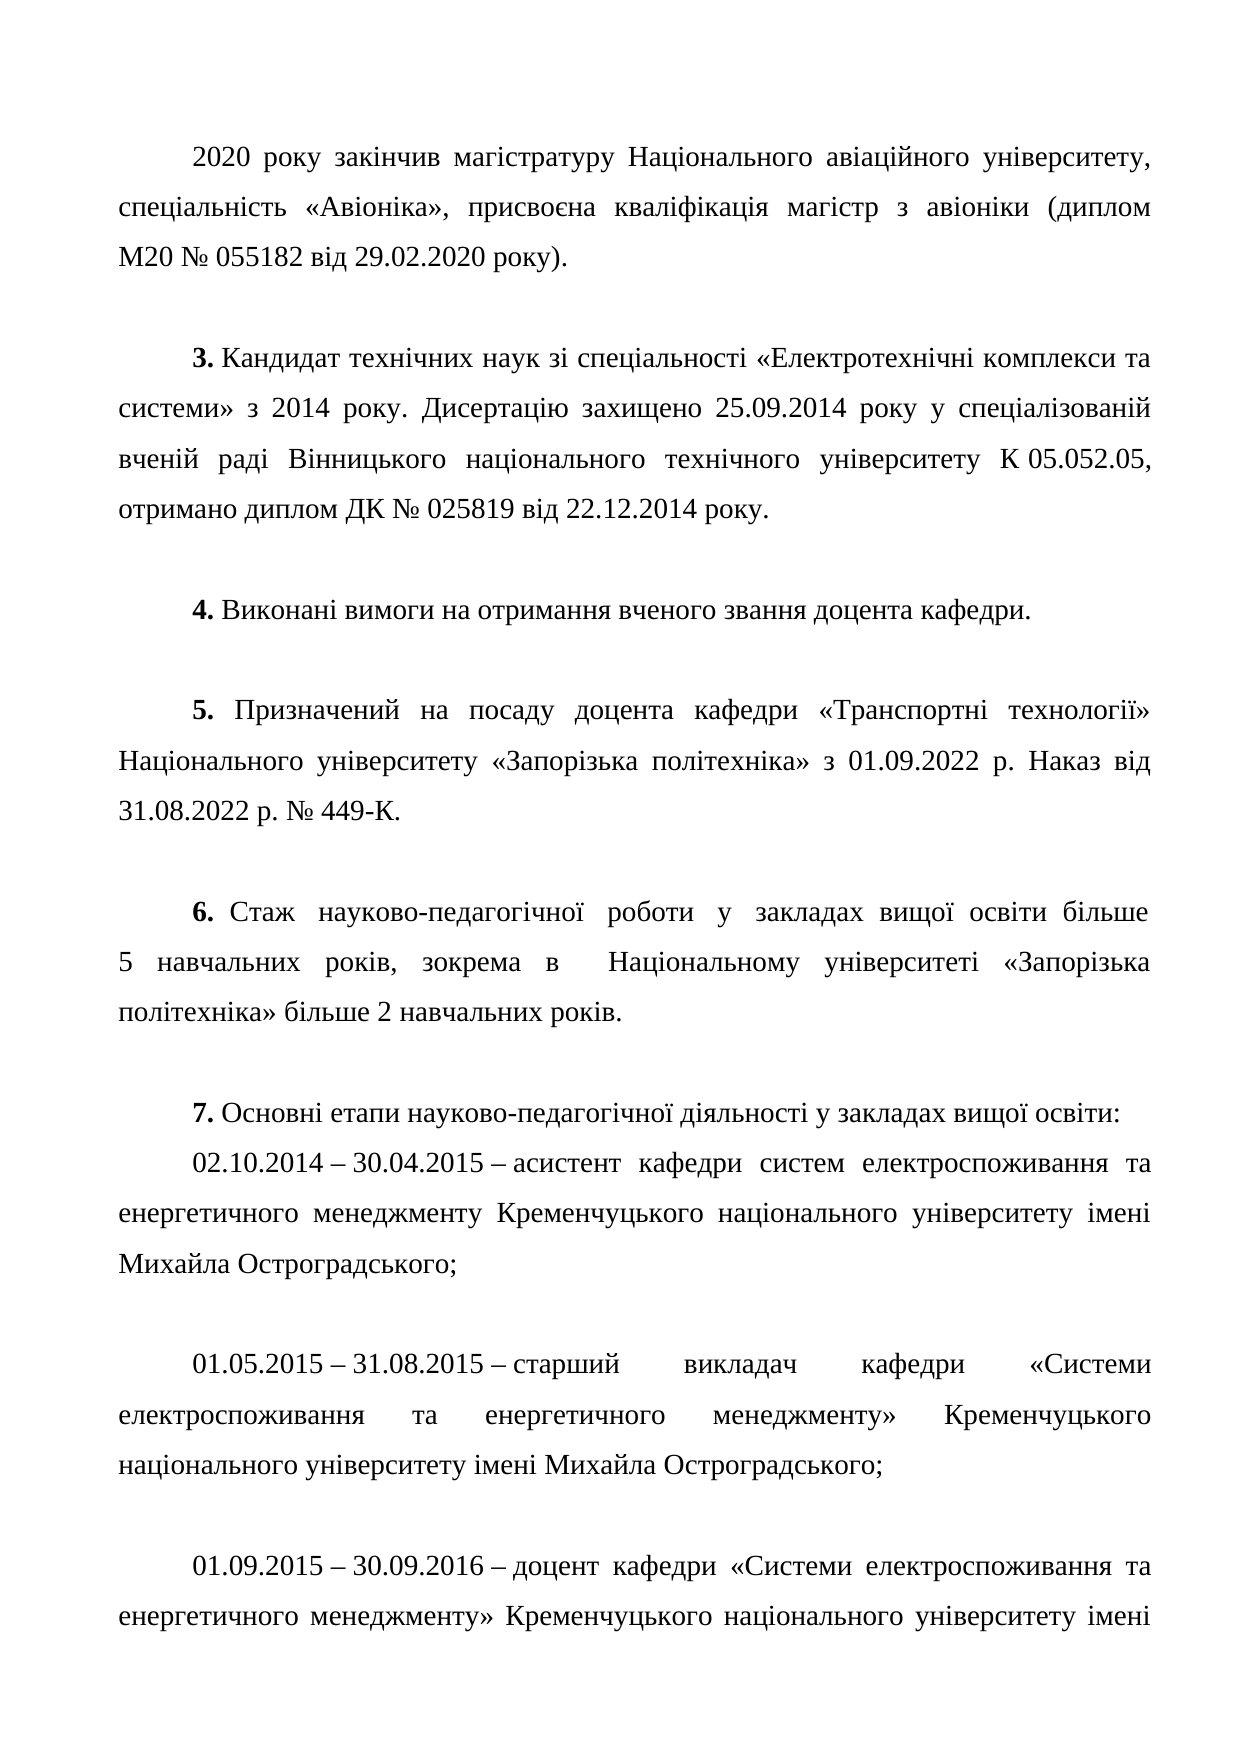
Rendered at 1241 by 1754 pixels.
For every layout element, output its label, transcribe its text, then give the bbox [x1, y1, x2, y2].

text 01.05.2015 – 31.08.2015 – старший викладач кафедри «Системи електроспоживання та енергетичного менеджменту» Кременчуцького національного університету імені Михайла Остроградського; [118, 1346, 1152, 1481]
text 2020 року закінчив магістратуру Національного авіаційного університету, спеціальність «Авіоніка», присвоєна кваліфікація магістр з авіоніки (диплом М20 № 055182 від 29.02.2020 року). [118, 139, 1152, 273]
text 3. Кандидат технічних наук зі спеціальності «Електротехнічні комплекси та системи» з 2014 року. Дисертацію захищено 25.09.2014 року у спеціалізованій вченій раді Вінницького національного технічного університету К 05.052.05, отримано диплом ДК № 025819 від 22.12.2014 року. [118, 340, 1152, 525]
text 4. Виконані вимоги на отримання вченого звання доцента кафедри. [118, 592, 1152, 625]
text 02.10.2014 – 30.04.2015 – асистент кафедри систем електроспоживання та енергетичного менеджменту Кременчуцького національного університету імені Михайла Остроградського; [118, 1145, 1152, 1279]
text 7. Основні етапи науково-педагогічної діяльності у закладах вищої освіти: [118, 1095, 1152, 1128]
text 6. Стаж науково-педагогічної роботи у закладах вищої освіти більше 5 навчальних років, зокрема в Національному університеті «Запорізька політехніка» більше 2 навчальних років. [118, 894, 1152, 1028]
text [118, 1548, 1152, 1632]
text 5. Призначений на посаду доцента кафедри «Транспортні технології» Національного університету «Запорізька політехніка» з 01.09.2022 р. Наказ від 31.08.2022 р. № 449-К. [118, 692, 1152, 827]
